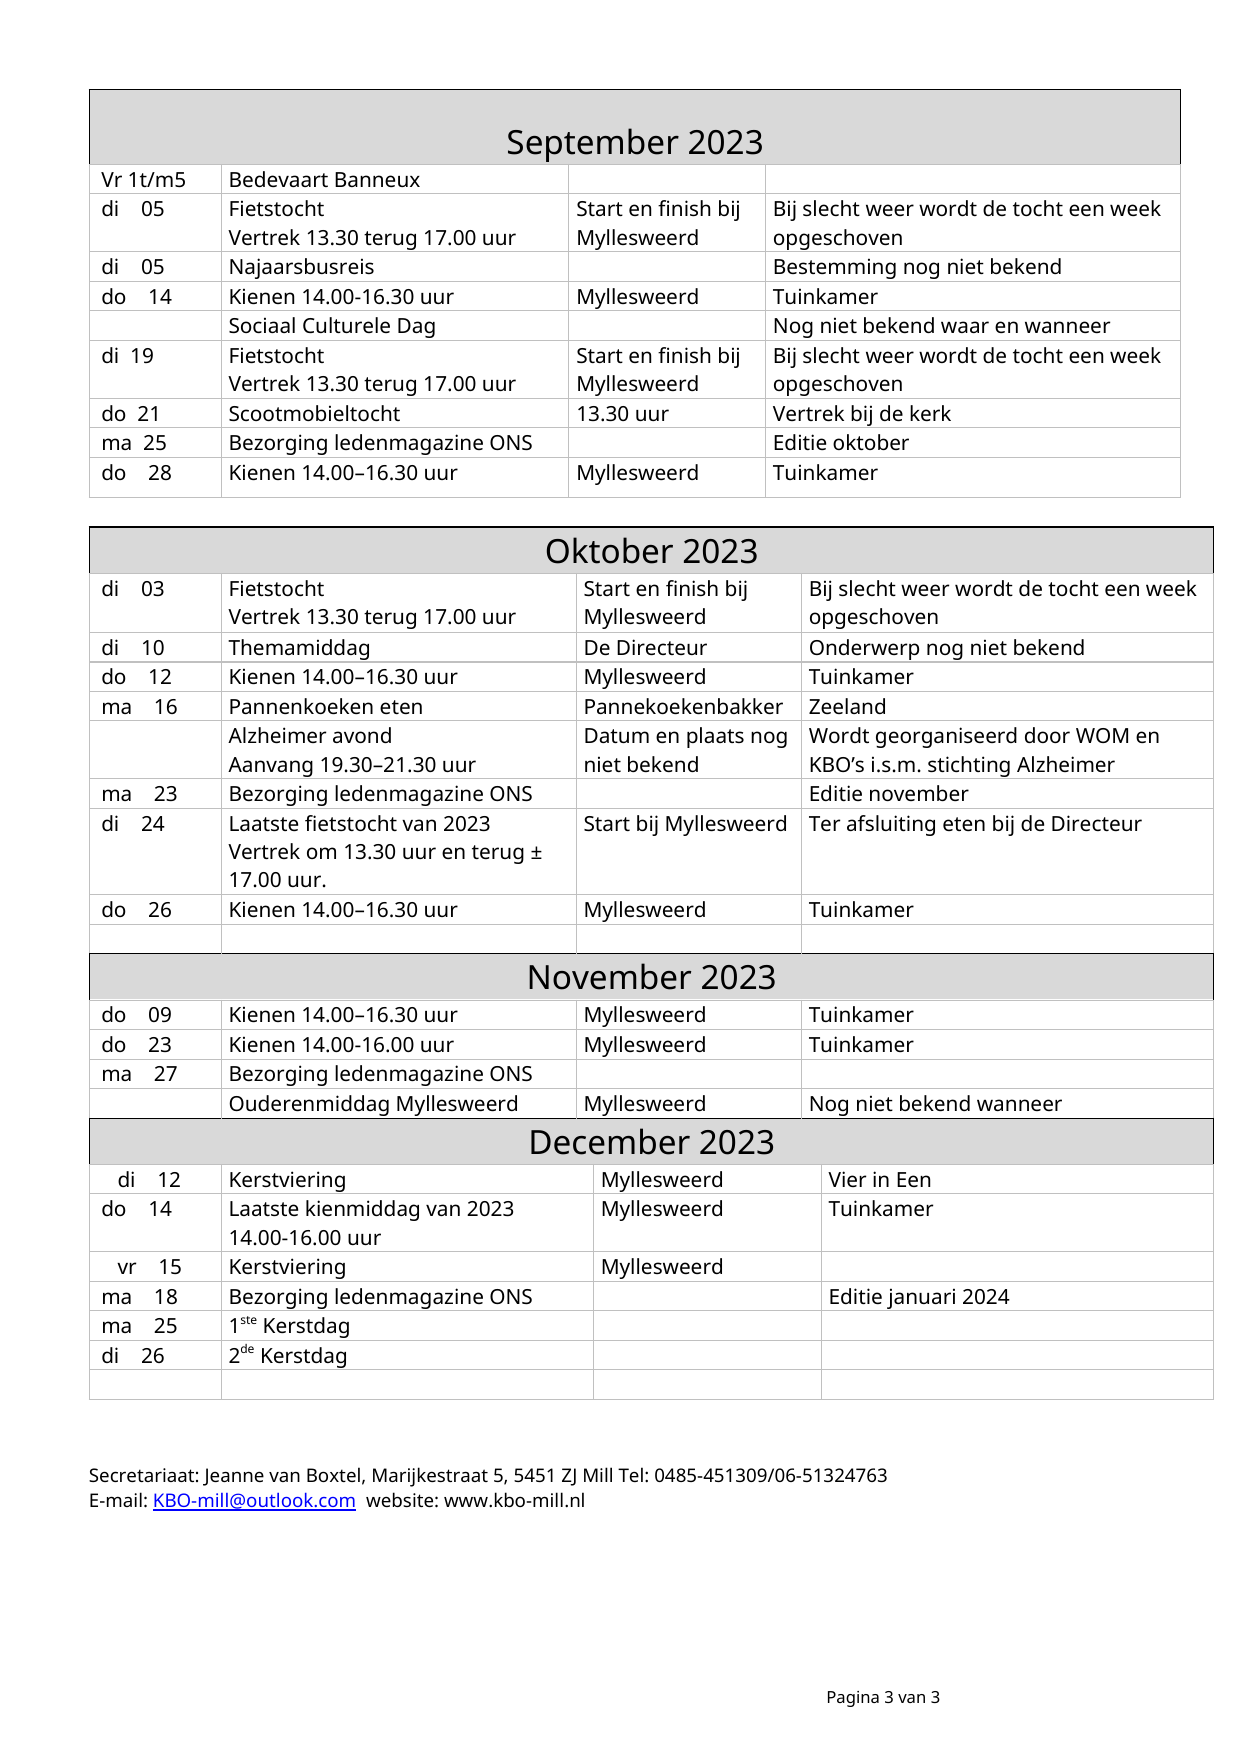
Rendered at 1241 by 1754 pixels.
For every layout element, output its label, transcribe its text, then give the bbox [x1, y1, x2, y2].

table_cell Editie november [802, 779, 1213, 808]
table_cell Myllesweerd [577, 663, 801, 691]
table_cell Ouderenmiddag Myllesweerd [222, 1089, 576, 1117]
table_cell Nog niet bekend waar en wanneer [766, 311, 1180, 340]
table_cell Myllesweerd [577, 1001, 801, 1029]
table_cell [577, 1060, 801, 1088]
table_cell di 19 [90, 341, 221, 398]
table_cell Myllesweerd [569, 458, 765, 497]
table_cell [222, 925, 576, 953]
table_cell 1ste Kerstdag [222, 1311, 593, 1340]
table_cell Kienen 14.00–16.30 uur [222, 458, 568, 497]
table_cell Ter afsluiting eten bij de Directeur [802, 809, 1213, 894]
table_cell Start en finish bij Myllesweerd [577, 574, 801, 632]
table_cell Tuinkamer [766, 282, 1180, 310]
table_cell De Directeur [577, 633, 801, 661]
table_cell ma 25 [90, 428, 221, 457]
table_cell [90, 1089, 221, 1117]
table_cell Kerstviering [222, 1165, 593, 1193]
table_cell [594, 1370, 821, 1399]
table_cell Nog niet bekend wanneer [802, 1089, 1213, 1117]
table_cell Myllesweerd [577, 1089, 801, 1117]
table_cell Start en finish bij Myllesweerd [569, 341, 765, 398]
table_cell [577, 779, 801, 808]
table_cell [90, 1194, 221, 1251]
table_cell [822, 1341, 1213, 1369]
table_cell Datum en plaats nog niet bekend [577, 721, 801, 778]
table_cell Laatste fietstocht van 2023 Vertrek om 13.30 uur en terug ± 17.00 uur. [222, 809, 576, 894]
table_cell Myllesweerd [577, 895, 801, 923]
table_cell Myllesweerd [577, 1030, 801, 1058]
table_cell [822, 1311, 1213, 1340]
table_cell Bij slecht weer wordt de tocht een week opgeschoven [766, 194, 1180, 251]
table_cell Vr 1t/m5 [90, 165, 221, 193]
table_cell [577, 925, 801, 953]
table_cell Sociaal Culturele Dag [222, 311, 568, 340]
table_cell Bij slecht weer wordt de tocht een week opgeschoven [766, 341, 1180, 398]
table_cell 13.30 uur [569, 399, 765, 427]
table_cell Kienen 14.00–16.30 uur [222, 663, 576, 691]
table_cell Zeeland [802, 692, 1213, 720]
table_cell [90, 1370, 221, 1399]
table_cell Vertrek bij de kerk [766, 399, 1180, 427]
table_cell [90, 311, 221, 340]
table_cell Start bij Myllesweerd [577, 809, 801, 894]
table_cell Pannekoekenbakker [577, 692, 801, 720]
table_cell [569, 165, 765, 193]
table_cell [594, 1311, 821, 1340]
table_cell Scootmobieltocht [222, 399, 568, 427]
table_cell Fietstocht Vertrek 13.30 terug 17.00 uur [222, 341, 568, 398]
table_cell [222, 1370, 593, 1399]
table_cell December 2023 [90, 1119, 1213, 1164]
table_cell [569, 311, 765, 340]
table_cell Tuinkamer [802, 663, 1213, 691]
text Secretariaat: Jeanne van Boxtel, Marijkestraat 5, 5451 ZJ Mill Tel: 0485-451309/06-51324763 [89, 1462, 1152, 1488]
table_cell Kienen 14.00–16.30 uur [222, 1001, 576, 1029]
table_cell Kienen 14.00-16.30 uur [222, 282, 568, 310]
table_cell [569, 252, 765, 281]
table_cell [90, 1165, 221, 1193]
table_cell Tuinkamer [822, 1194, 1213, 1251]
table_cell Onderwerp nog niet bekend [802, 633, 1213, 661]
table_header September 2023 [90, 90, 1180, 164]
table_cell [90, 925, 221, 953]
text E-mail: KBO-mill@outlook.com website: www.kbo-mill.nl [89, 1488, 1152, 1513]
table_cell [766, 165, 1180, 193]
table_cell Myllesweerd [594, 1194, 821, 1251]
table_cell Bezorging ledenmagazine ONS [222, 428, 568, 457]
table_cell November 2023 [90, 954, 1213, 999]
table_cell Start en finish bij Myllesweerd [569, 194, 765, 251]
table_cell [594, 1282, 821, 1310]
table_header Oktober 2023 [90, 528, 1213, 573]
table_cell [822, 1370, 1213, 1399]
table_cell Tuinkamer [802, 1030, 1213, 1058]
table_cell [802, 925, 1213, 953]
table_cell Myllesweerd [569, 282, 765, 310]
table_cell Fietstocht Vertrek 13.30 terug 17.00 uur [222, 194, 568, 251]
table_cell Wordt georganiseerd door WOM en KBO’s i.s.m. stichting Alzheimer [802, 721, 1213, 778]
table_cell do 21 [90, 399, 221, 427]
table_cell [594, 1341, 821, 1369]
table_cell Editie oktober [766, 428, 1180, 457]
table_cell 2de Kerstdag [222, 1341, 593, 1369]
table_cell Kerstviering [222, 1252, 593, 1281]
table_cell Tuinkamer [766, 458, 1180, 497]
table_cell [90, 1252, 221, 1281]
table_cell Myllesweerd [594, 1165, 821, 1193]
table_cell [569, 428, 765, 457]
table_cell Tuinkamer [802, 895, 1213, 923]
table_cell Bezorging ledenmagazine ONS [222, 779, 576, 808]
table_cell Najaarsbusreis [222, 252, 568, 281]
table_cell Vier in Een [822, 1165, 1213, 1193]
table_cell [822, 1252, 1213, 1281]
table_cell Bezorging ledenmagazine ONS [222, 1060, 576, 1088]
table_cell Alzheimer avond Aanvang 19.30–21.30 uur [222, 721, 576, 778]
table_cell Myllesweerd [594, 1252, 821, 1281]
table_cell [90, 1282, 221, 1310]
table_cell Fietstocht Vertrek 13.30 terug 17.00 uur [222, 574, 576, 632]
table_cell Bezorging ledenmagazine ONS [222, 1282, 593, 1310]
table_cell [90, 721, 221, 778]
table_cell Tuinkamer [802, 1001, 1213, 1029]
table_cell Bestemming nog niet bekend [766, 252, 1180, 281]
table_cell Editie januari 2024 [822, 1282, 1213, 1310]
table_cell Laatste kienmiddag van 2023 14.00-16.00 uur [222, 1194, 593, 1251]
table_cell Kienen 14.00–16.30 uur [222, 895, 576, 923]
table_cell Bij slecht weer wordt de tocht een week opgeschoven [802, 574, 1213, 632]
table_cell Themamiddag [222, 633, 576, 661]
table_cell Pannenkoeken eten [222, 692, 576, 720]
table_cell Bedevaart Banneux [222, 165, 568, 193]
table_cell Kienen 14.00-16.00 uur [222, 1030, 576, 1058]
table_cell [802, 1060, 1213, 1088]
